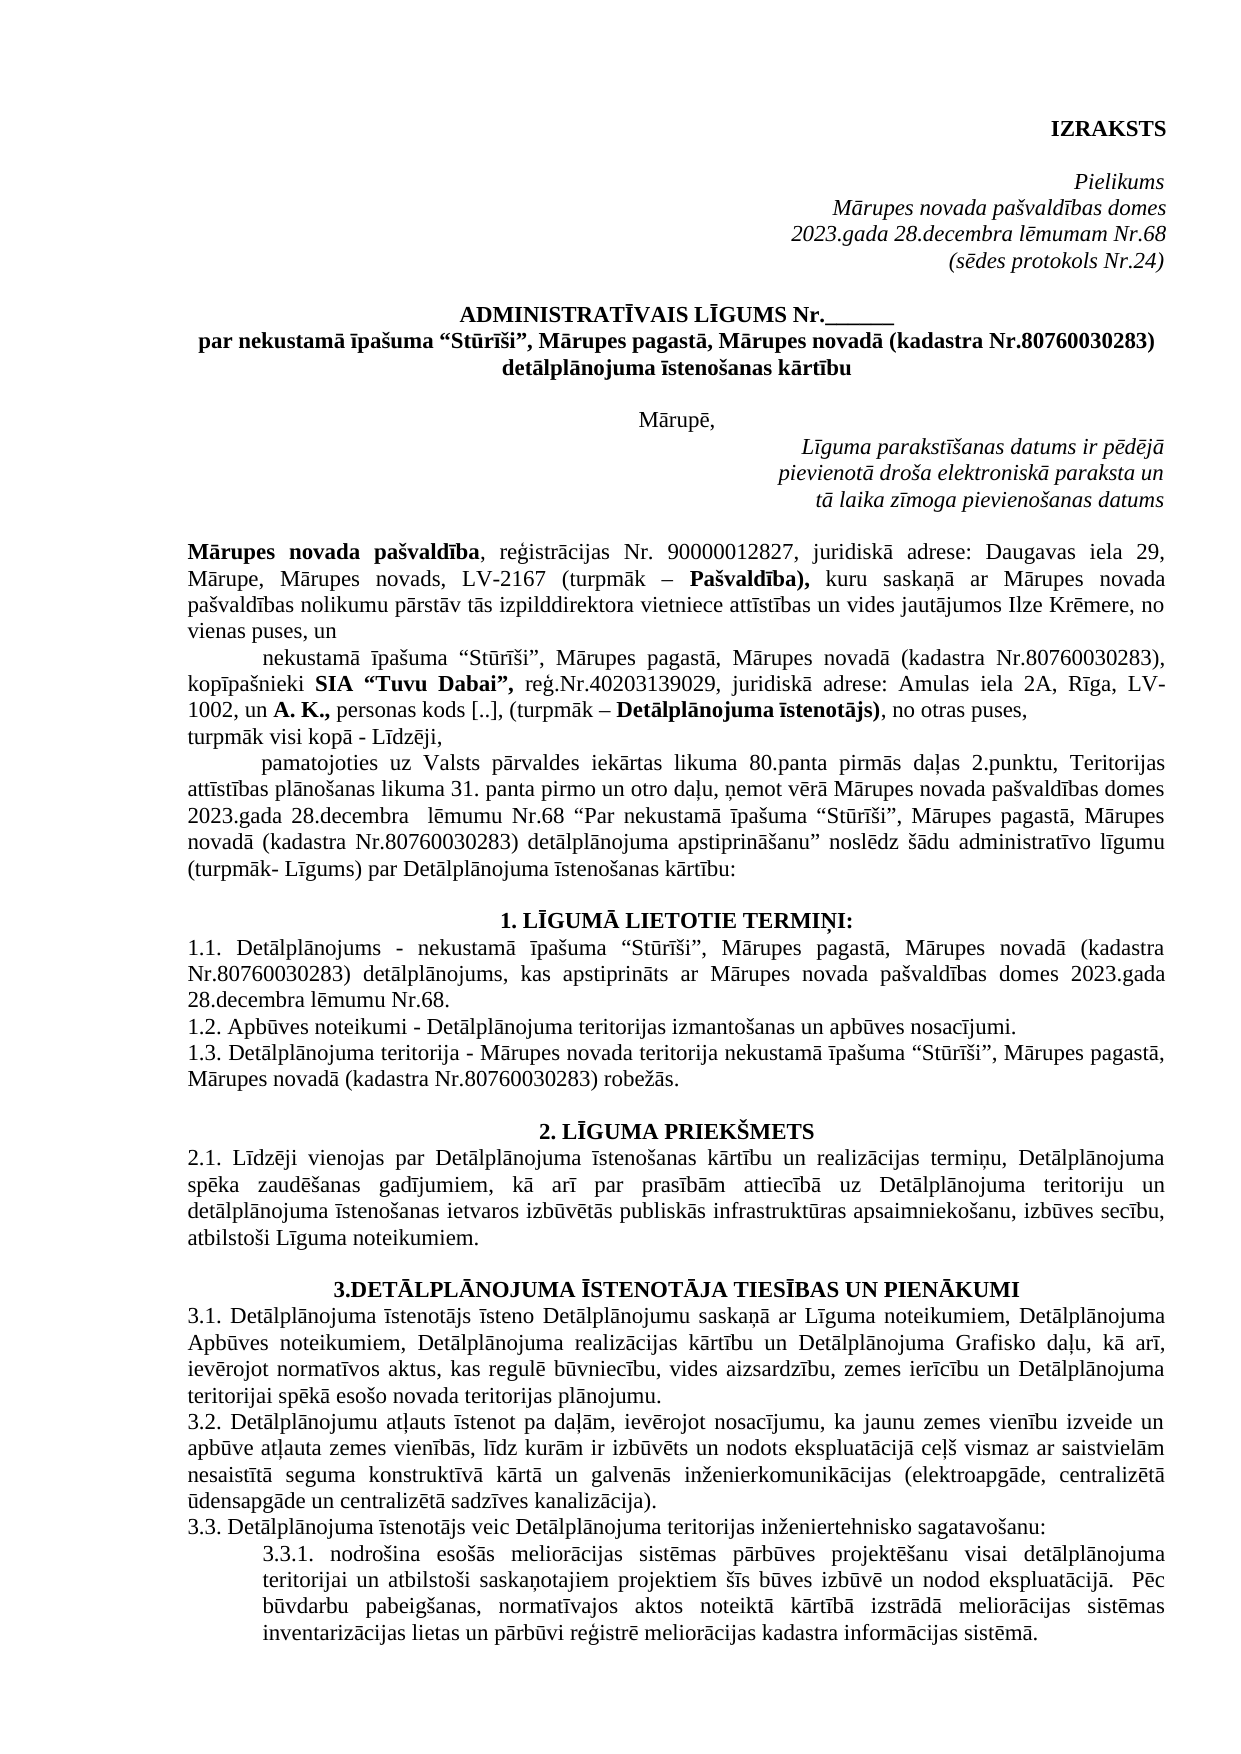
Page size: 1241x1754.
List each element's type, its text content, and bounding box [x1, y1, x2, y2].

text 2.1. Līdzēji vienojas par Detālplānojuma īstenošanas kārtību un realizācijas termiņu, Detālplānojuma spēka zaudēšanas gadījumiem, kā arī par prasībām attiecībā uz Detālplānojuma teritoriju un detālplānojuma īstenošanas ietvaros izbūvētās publiskās infrastruktūras apsaimniekošanu, izbūves secību, atbilstoši Līguma noteikumiem. [187, 1144, 1166, 1250]
text 1.1. Detālplānojums - nekustamā īpašuma “Stūrīši”, Mārupes pagastā, Mārupes novadā (kadastra Nr.80760030283) detālplānojums, kas apstiprināts ar Mārupes novada pašvaldības domes 2023.gada 28.decembra lēmumu Nr.68. [187, 934, 1166, 1013]
text (sēdes protokols Nr.24) [187, 247, 1166, 273]
text 1. LĪGUMĀ LIETOTIE TERMIŅI: [187, 907, 1166, 934]
text tā laika zīmoga pievienošanas datums [187, 486, 1166, 512]
text 1.2. Apbūves noteikumi - Detālplānojuma teritorijas izmantošanas un apbūves nosacījumi. [187, 1013, 1166, 1039]
text pievienotā droša elektroniskā paraksta un [187, 459, 1166, 486]
text 3.2. Detālplānojumu atļauts īstenot pa daļām, ievērojot nosacījumu, ka jaunu zemes vienību izveide un apbūve atļauta zemes vienībās, līdz kurām ir izbūvēts un nodots ekspluatācijā ceļš vismaz ar saistvielām nesaistītā seguma konstruktīvā kārtā un galvenās inženierkomunikācijas (elektroapgāde, centralizētā ūdensapgāde un centralizētā sadzīves kanalizācija). [187, 1408, 1166, 1513]
text turpmāk visi kopā - Līdzēji, [187, 723, 1166, 749]
text IZRAKSTS [187, 115, 1166, 141]
text Mārupē, [187, 407, 1166, 433]
text Mārupes novada pašvaldība, reģistrācijas Nr. 90000012827, juridiskā adrese: Daugavas iela 29, Mārupe, Mārupes novads, LV-2167 (turpmāk – Pašvaldība), kuru saskaņā ar Mārupes novada pašvaldības nolikumu pārstāv tās izpilddirektora vietniece attīstības un vides jautājumos Ilze Krēmere, no vienas puses, un [187, 538, 1166, 644]
text 2. LĪGUMA PRIEKŠMETS [187, 1118, 1166, 1144]
text nekustamā īpašuma “Stūrīši”, Mārupes pagastā, Mārupes novadā (kadastra Nr.80760030283), kopīpašnieki SIA “Tuvu Dabai”, reģ.Nr.40203139029, juridiskā adrese: Amulas iela 2A, Rīga, LV- 1002, un A. K., personas kods [..], (turpmāk – Detālplānojuma īstenotājs), no otras puses, [187, 644, 1166, 723]
text Mārupes novada pašvaldības domes [187, 194, 1166, 220]
text 3.3. Detālplānojuma īstenotājs veic Detālplānojuma teritorijas inženiertehnisko sagatavošanu: [187, 1513, 1166, 1540]
text 2023.gada 28.decembra lēmumam Nr.68 [187, 220, 1166, 247]
text Līguma parakstīšanas datums ir pēdējā [187, 433, 1166, 459]
text Pielikums [187, 168, 1166, 194]
text 3.DETĀLPLĀNOJUMA ĪSTENOTĀJA TIESĪBAS UN PIENĀKUMI [187, 1276, 1166, 1303]
text 3.3.1. nodrošina esošās meliorācijas sistēmas pārbūves projektēšanu visai detālplānojuma teritorijai un atbilstoši saskaņotajiem projektiem šīs būves izbūvē un nodod ekspluatācijā. Pēc būvdarbu pabeigšanas, normatīvajos aktos noteiktā kārtībā izstrādā meliorācijas sistēmas inventarizācijas lietas un pārbūvi reģistrē meliorācijas kadastra informācijas sistēmā. [262, 1540, 1166, 1645]
text pamatojoties uz Valsts pārvaldes iekārtas likuma 80.panta pirmās daļas 2.punktu, Teritorijas attīstības plānošanas likuma 31. panta pirmo un otro daļu, ņemot vērā Mārupes novada pašvaldības domes 2023.gada 28.decembra lēmumu Nr.68 “Par nekustamā īpašuma “Stūrīši”, Mārupes pagastā, Mārupes novadā (kadastra Nr.80760030283) detālplānojuma apstiprināšanu” noslēdz šādu administratīvo līgumu (turpmāk- Līgums) par Detālplānojuma īstenošanas kārtību: [187, 749, 1166, 881]
text ADMINISTRATĪVAIS LĪGUMS Nr.______ [187, 301, 1166, 327]
text 3.1. Detālplānojuma īstenotājs īsteno Detālplānojumu saskaņā ar Līguma noteikumiem, Detālplānojuma Apbūves noteikumiem, Detālplānojuma realizācijas kārtību un Detālplānojuma Grafisko daļu, kā arī, ievērojot normatīvos aktus, kas regulē būvniecību, vides aizsardzību, zemes ierīcību un Detālplānojuma teritorijai spēkā esošo novada teritorijas plānojumu. [187, 1303, 1166, 1408]
text 1.3. Detālplānojuma teritorija - Mārupes novada teritorija nekustamā īpašuma “Stūrīši”, Mārupes pagastā, Mārupes novadā (kadastra Nr.80760030283) robežās. [187, 1039, 1166, 1092]
text par nekustamā īpašuma “Stūrīši”, Mārupes pagastā, Mārupes novadā (kadastra Nr.80760030283) detālplānojuma īstenošanas kārtību [187, 327, 1166, 380]
